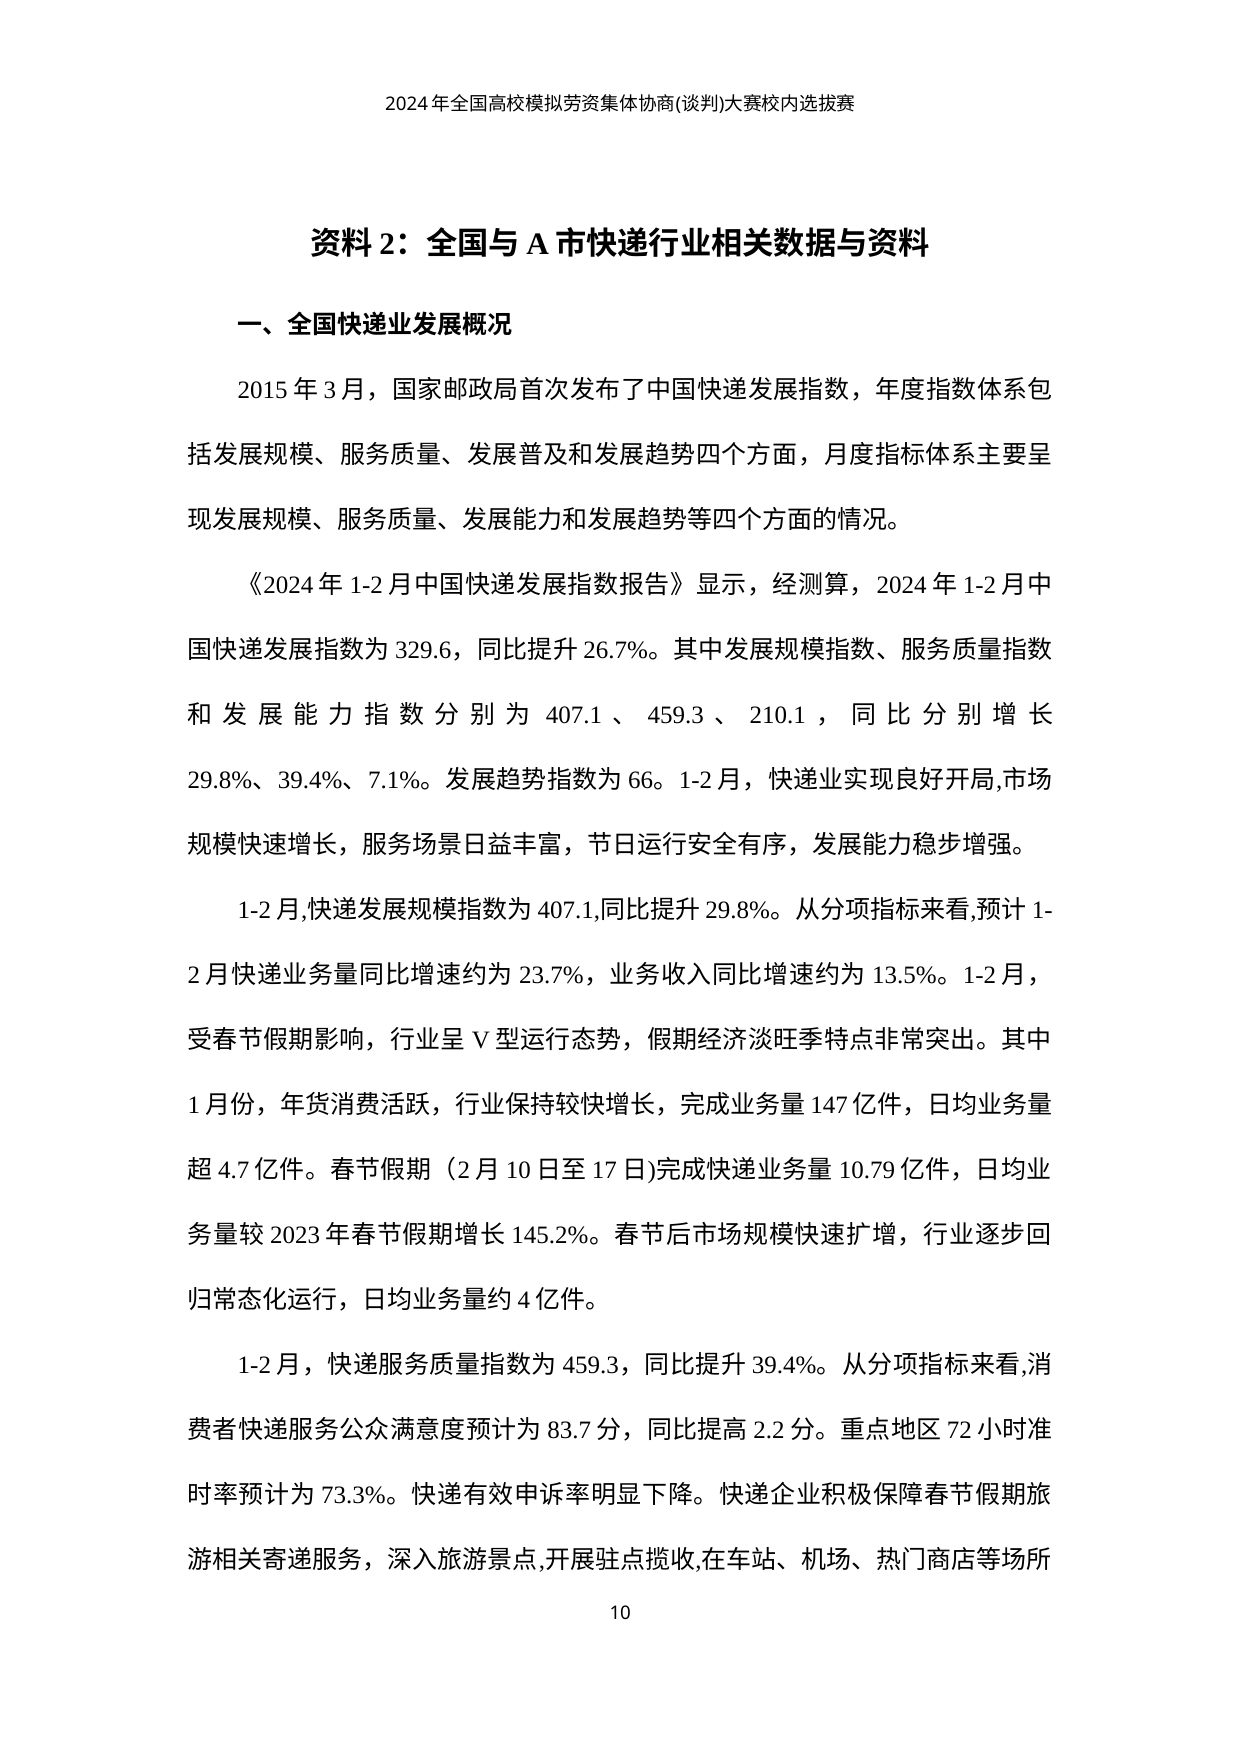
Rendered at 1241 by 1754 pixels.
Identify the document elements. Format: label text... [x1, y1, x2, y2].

text 2015年3月，国家邮政局首次发布了中国快递发展指数，年度指数体系包括发展规模、服务质量、发展普及和发展趋势四个方面，月度指标体系主要呈现发展规模、服务质量、发展能力和发展趋势等四个方面的情况。 [187, 355, 1053, 550]
text 一、全国快递业发展概况 [187, 290, 1053, 355]
text 资料2：全国与A市快递行业相关数据与资料 [187, 208, 1053, 273]
text 《2024年1-2月中国快递发展指数报告》显示，经测算，2024年1-2月中国快递发展指数为329.6，同比提升26.7%。其中发展规模指数、服务质量指数和发展能力指数分别为407.1、459.3、210.1，同比分别增长29.8%、39.4%、7.1%。发展趋势指数为66。1-2月，快递业实现良好开局,市场规模快速增长，服务场景日益丰富，节日运行安全有序，发展能力稳步增强。 [187, 550, 1053, 875]
text 1-2月,快递发展规模指数为407.1,同比提升29.8%。从分项指标来看,预计1-2月快递业务量同比增速约为23.7%，业务收入同比增速约为13.5%。1-2月，受春节假期影响，行业呈V型运行态势，假期经济淡旺季特点非常突出。其中1月份，年货消费活跃，行业保持较快增长，完成业务量147亿件，日均业务量超4.7亿件。春节假期（2月10日至17日)完成快递业务量10.79亿件，日均业务量较2023年春节假期增长145.2%。春节后市场规模快速扩增，行业逐步回归常态化运行，日均业务量约4亿件。 [187, 875, 1053, 1330]
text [187, 1330, 1053, 1590]
